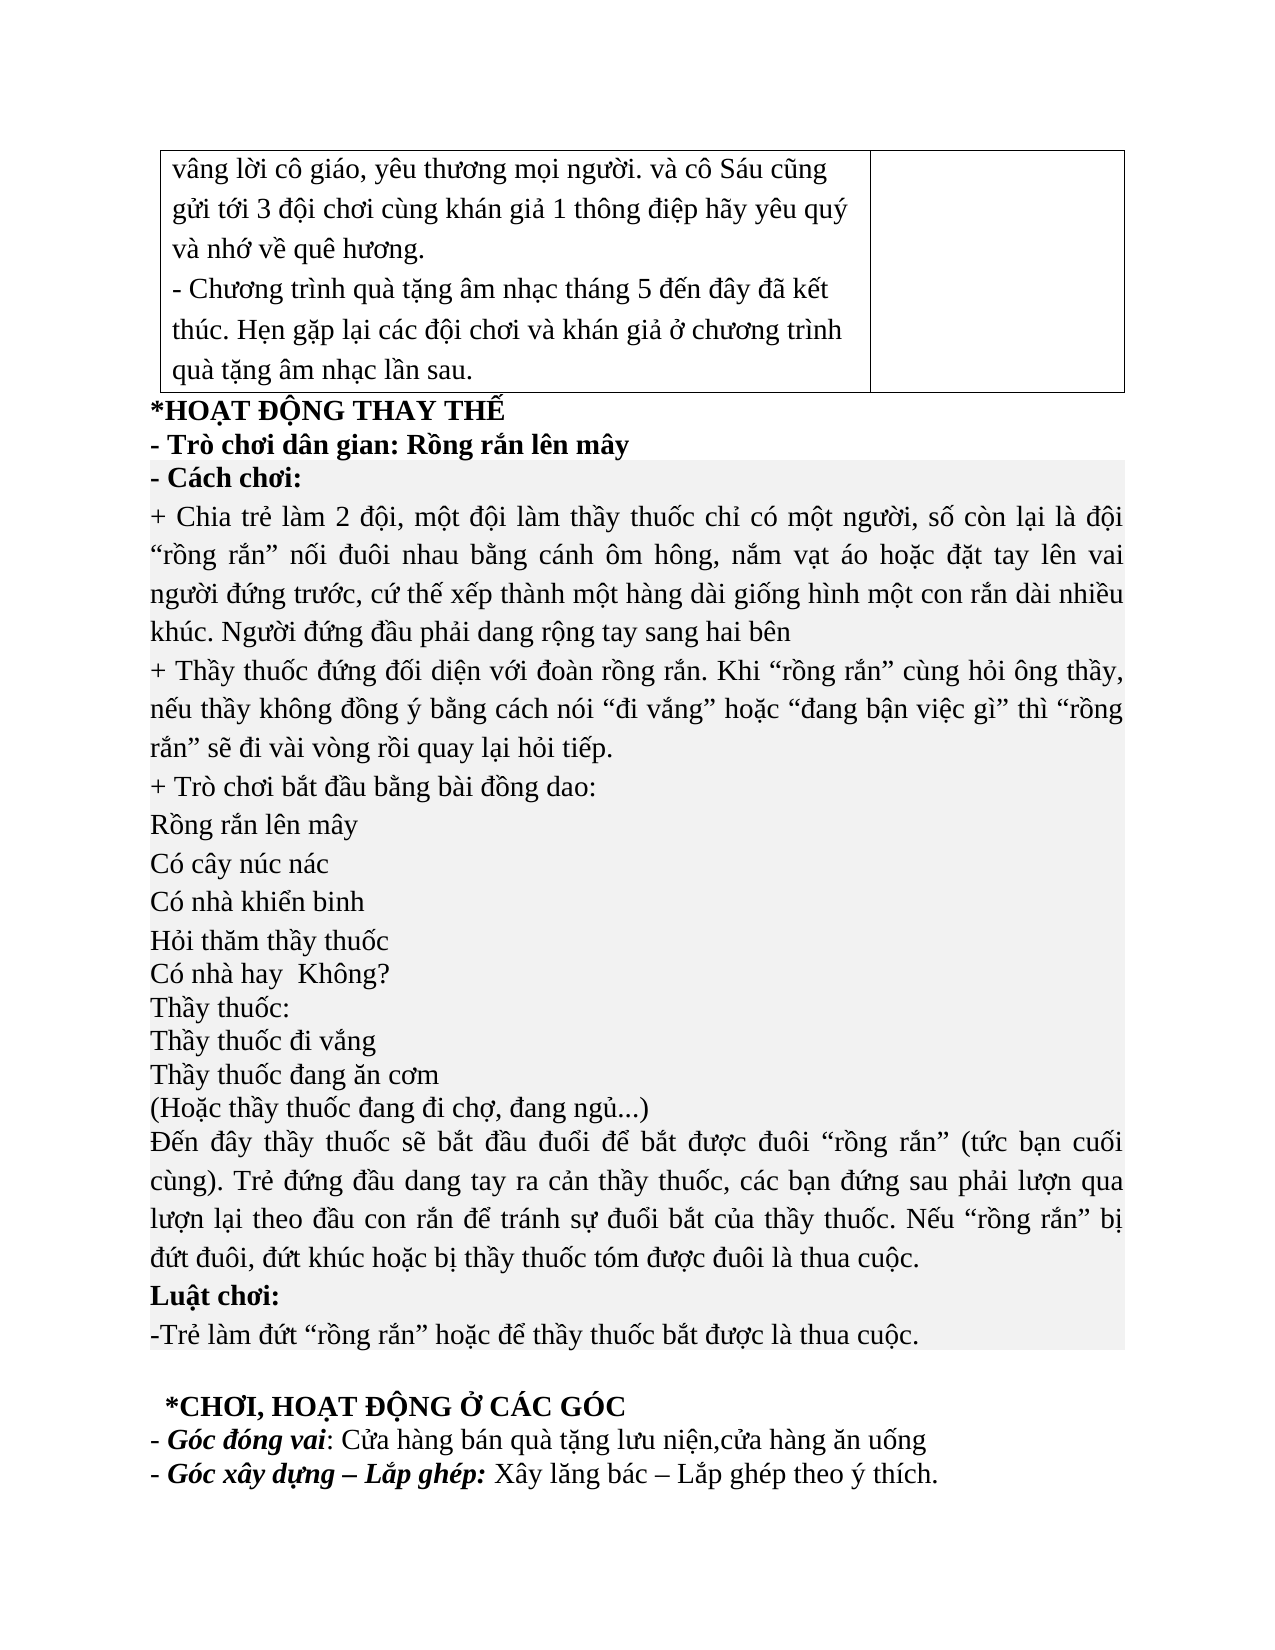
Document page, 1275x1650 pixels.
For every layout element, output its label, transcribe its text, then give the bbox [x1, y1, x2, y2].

text Có cây núc nác [150, 846, 1125, 879]
text *CHƠI, HOẠT ĐỘNG Ở CÁC GÓC [150, 1389, 1125, 1422]
text *HOẠT ĐỘNG THAY THẾ [150, 393, 1125, 427]
text Thầy thuốc đang ăn cơm (Hoặc thầy thuốc đang đi chợ, đang ngủ...) [150, 1057, 1125, 1124]
text + Chia trẻ làm 2 đội, một đội làm thầy thuốc chỉ có một người, số còn lại là đội “rồng rắn” nối đuôi nhau bằng cánh ôm hông, nắm vạt áo hoặc đặt tay lên vai người đứng trước, cứ thế xếp thành một hàng dài giống hình một con rắn dài nhiều khúc. Người đứng đầu phải dang rộng tay sang hai bên [150, 499, 1125, 648]
text Hỏi thăm thầy thuốc [150, 923, 1125, 956]
text Luật chơi: [150, 1278, 1125, 1312]
text Có nhà khiển binh [150, 884, 1125, 918]
text Đến đây thầy thuốc sẽ bắt đầu đuổi để bắt được đuôi “rồng rắn” (tức bạn cuối cùng). Trẻ đứng đầu dang tay ra cản thầy thuốc, các bạn đứng sau phải lượn qua lượn lại theo đầu con rắn để tránh sự đuổi bắt của thầy thuốc. Nếu “rồng rắn” bị đứt đuôi, đứt khúc hoặc bị thầy thuốc tóm được đuôi là thua cuộc. [150, 1124, 1125, 1273]
text Có nhà hay Không? Thầy thuốc: [150, 956, 1125, 1023]
text -Trẻ làm đứt “rồng rắn” hoặc để thầy thuốc bắt được là thua cuộc. [150, 1317, 1125, 1350]
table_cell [871, 151, 1124, 392]
text - Góc đóng vai: Cửa hàng bán quà tặng lưu niện,cửa hàng ăn uống [150, 1422, 1125, 1456]
text Rồng rắn lên mây [150, 807, 1125, 841]
text + Thầy thuốc đứng đối diện với đoàn rồng rắn. Khi “rồng rắn” cùng hỏi ông thầy, nếu thầy không đồng ý bằng cách nói “đi vắng” hoặc “đang bận việc gì” thì “rồng rắn” sẽ đi vài vòng rồi quay lại hỏi tiếp. [150, 653, 1125, 764]
text - Trò chơi dân gian: Rồng rắn lên mây [150, 427, 1125, 460]
text + Trò chơi bắt đầu bằng bài đồng dao: [150, 769, 1125, 802]
text Thầy thuốc đi vắng [150, 1023, 1125, 1057]
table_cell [161, 151, 870, 392]
text - Góc xây dựng – Lắp ghép: Xây lăng bác – Lắp ghép theo ý thích. [150, 1456, 1125, 1489]
text - Cách chơi: [150, 460, 1125, 494]
